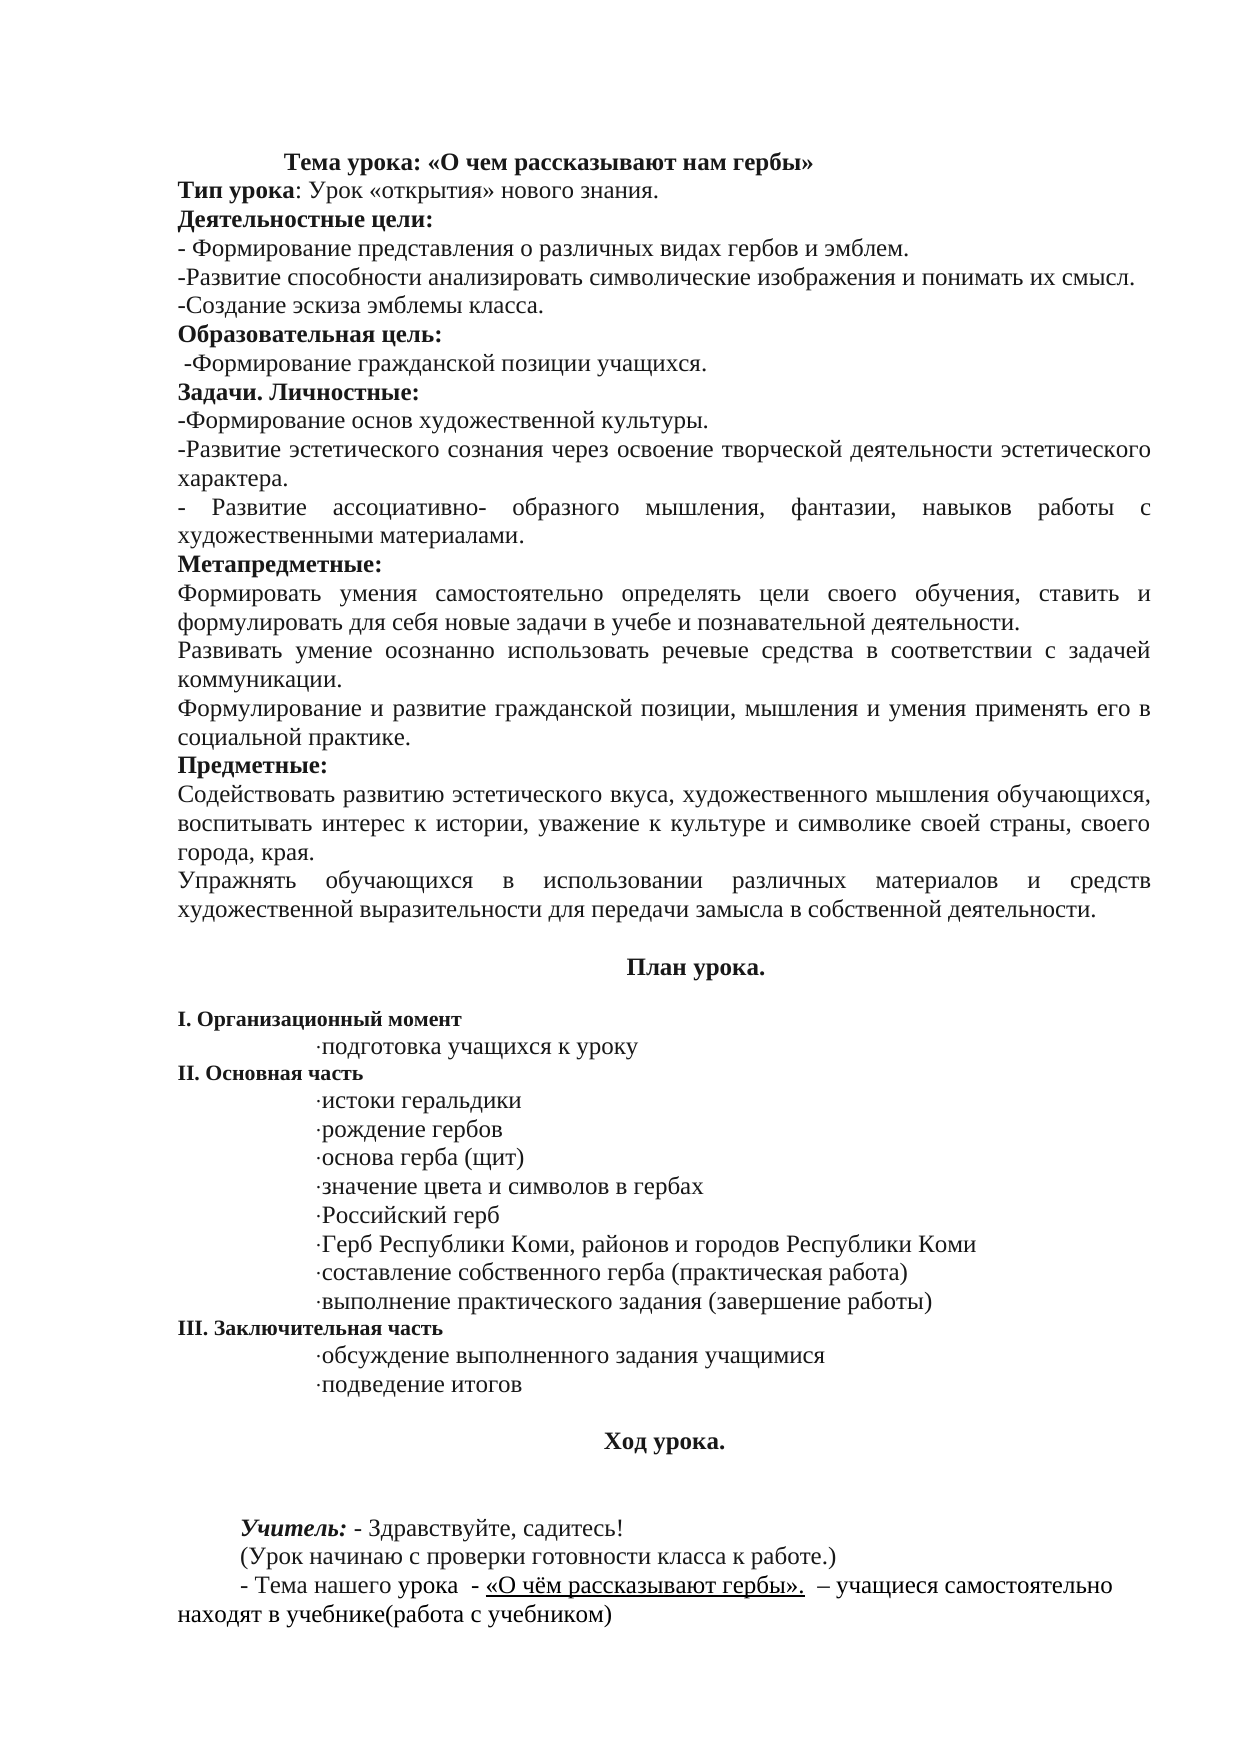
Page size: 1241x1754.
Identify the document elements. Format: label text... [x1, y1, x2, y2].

text План урока. [177, 952, 1152, 981]
text ·значение цвета и символов в гербах [252, 1171, 1152, 1200]
text ·Герб Республики Коми, районов и городов Республики Коми [252, 1229, 1152, 1257]
text Тема урока: «О чем рассказывают нам гербы» [177, 147, 1152, 176]
text - Развитие ассоциативно- образного мышления, фантазии, навыков работы с художественными материалами. [177, 492, 1152, 549]
text ·истоки геральдики [252, 1085, 1152, 1114]
text Образовательная цель: [177, 319, 1152, 348]
text -Формирование гражданской позиции учащихся. [177, 348, 1152, 377]
text Деятельностные цели: [177, 204, 1152, 233]
text Метапредметные: [177, 549, 1152, 578]
text Формулирование и развитие гражданской позиции, мышления и умения применять его в социальной практике. [177, 693, 1152, 751]
text ·подведение итогов [252, 1369, 1152, 1398]
text (Урок начинаю с проверки готовности класса к работе.) [177, 1541, 1152, 1570]
text Тип урока: Урок «открытия» нового знания. [177, 176, 1152, 204]
text Содействовать развитию эстетического вкуса, художественного мышления обучающихся, воспитывать интерес к истории, уважение к культуре и символике своей страны, своего города, края. [177, 779, 1152, 866]
text Ход урока. [177, 1426, 1152, 1455]
text I. Организационный момент [177, 1006, 1152, 1031]
text -Создание эскиза эмблемы класса. [177, 291, 1152, 319]
text ·обсуждение выполненного задания учащимися [252, 1340, 1152, 1369]
text ·основа герба (щит) [252, 1142, 1152, 1171]
text II. Основная часть [177, 1060, 1152, 1085]
text Формировать умения самостоятельно определять цели своего обучения, ставить и формулировать для себя новые задачи в учебе и познавательной деятельности. [177, 578, 1152, 636]
text ·выполнение практического задания (завершение работы) [252, 1286, 1152, 1315]
text III. Заключительная часть [177, 1315, 1152, 1340]
text -Развитие способности анализировать символические изображения и понимать их смысл. [177, 262, 1152, 291]
text Развивать умение осознанно использовать речевые средства в соответствии с задачей коммуникации. [177, 636, 1152, 693]
text ·составление собственного герба (практическая работа) [252, 1257, 1152, 1286]
text Задачи. Личностные: [177, 377, 1152, 406]
text ·подготовка учащихся к уроку [252, 1031, 1152, 1060]
text ·рождение гербов [252, 1114, 1152, 1142]
text -Развитие эстетического сознания через освоение творческой деятельности эстетического характера. [177, 434, 1152, 492]
text Предметные: [177, 751, 1152, 779]
text Упражнять обучающихся в использовании различных материалов и средств художественной выразительности для передачи замысла в собственной деятельности. [177, 866, 1152, 923]
text - Формирование представления о различных видах гербов и эмблем. [177, 233, 1152, 262]
text -Формирование основ художественной культуры. [177, 406, 1152, 434]
text ·Российский герб [252, 1200, 1152, 1229]
text - Тема нашего урока - «О чём рассказывают гербы». – учащиеся самостоятельно находят в учебнике(работа с учебником) [177, 1570, 1152, 1628]
text Учитель: - Здравствуйте, садитесь! [177, 1513, 1152, 1541]
